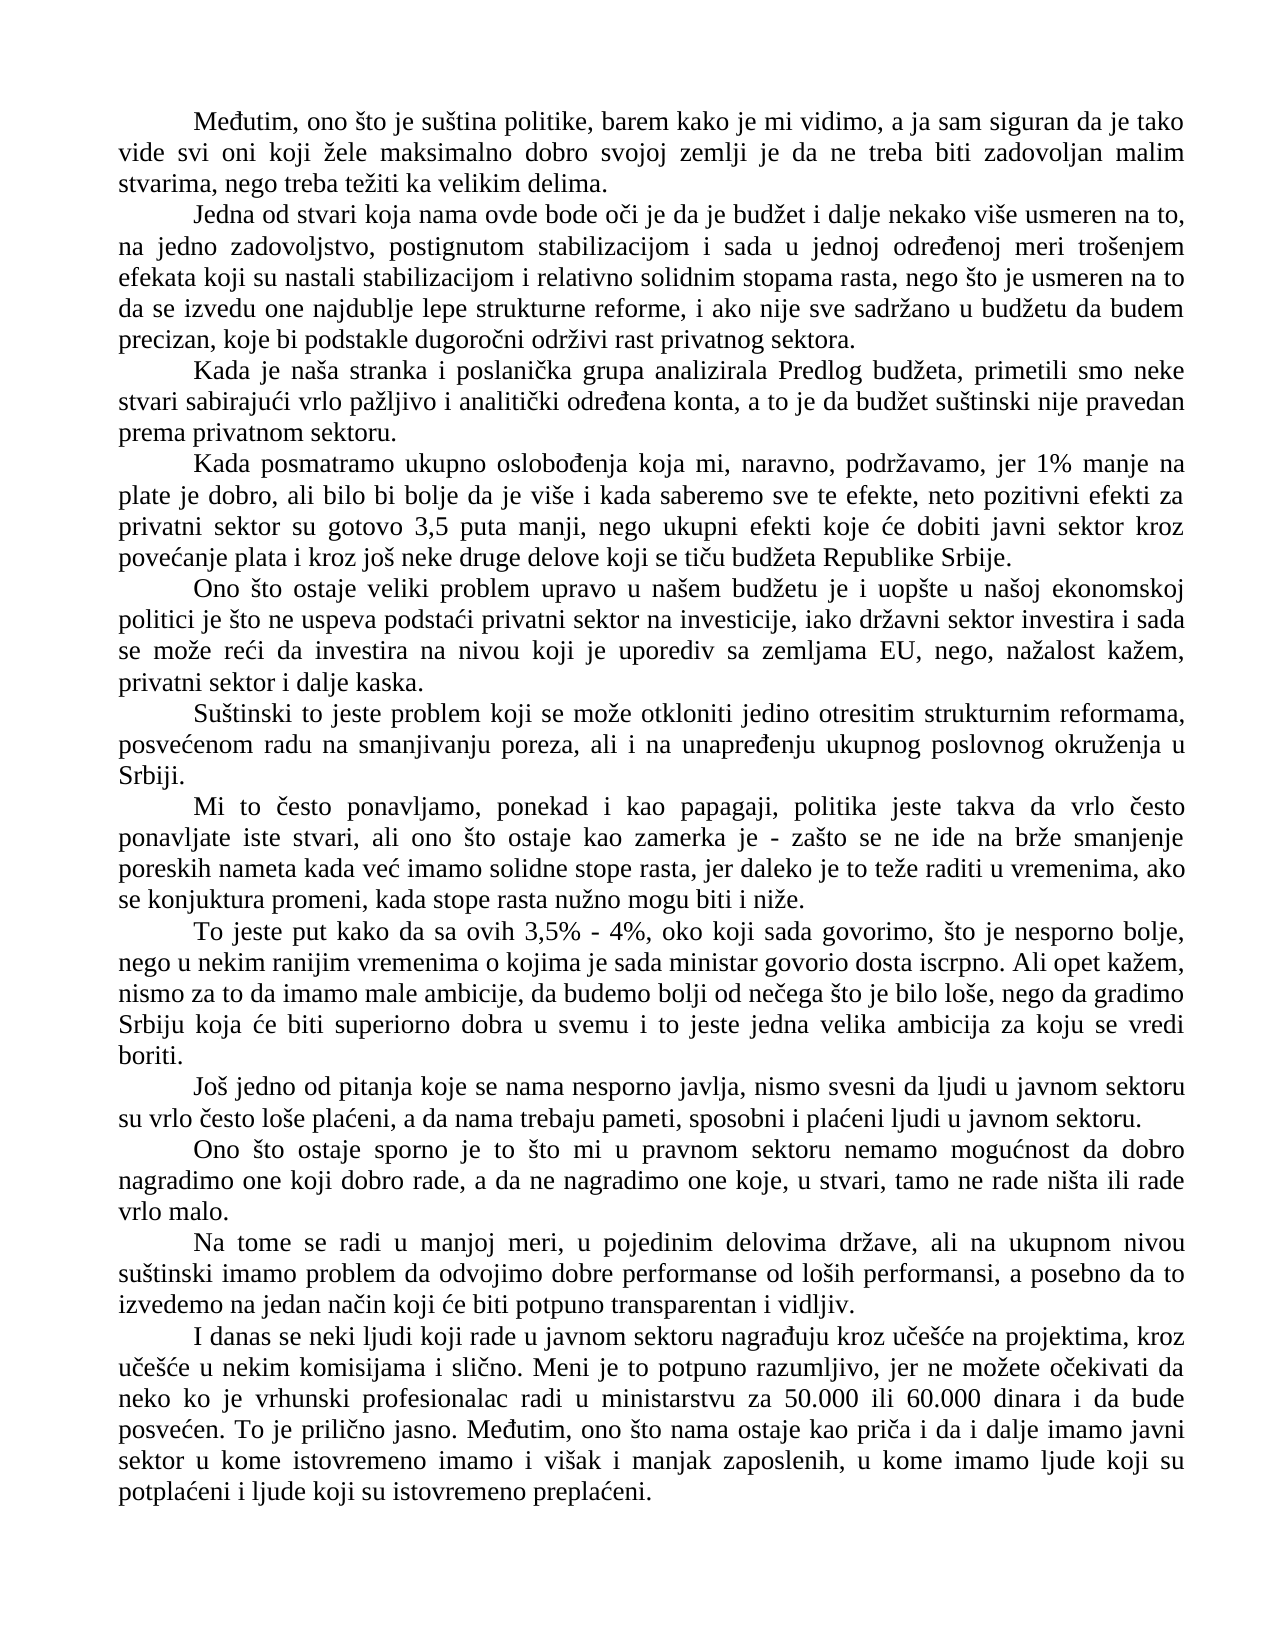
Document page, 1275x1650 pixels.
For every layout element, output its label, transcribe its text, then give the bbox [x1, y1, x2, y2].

text Mi to često ponavljamo, ponekad i kao papagaji, politika jeste takva da vrlo često ponavljate iste stvari, ali ono što ostaje kao zamerka je - zašto se ne ide na brže smanjenje poreskih nameta kada već imamo solidne stope rasta, jer daleko je to teže raditi u vremenima, ako se konjuktura promeni, kada stope rasta nužno mogu biti i niže. [118, 790, 1186, 915]
text To jeste put kako da sa ovih 3,5% - 4%, oko koji sada govorimo, što je nesporno bolje, nego u nekim ranijim vremenima o kojima je sada ministar govorio dosta iscrpno. Ali opet kažem, nismo za to da imamo male ambicije, da budemo bolji od nečega što je bilo loše, nego da gradimo Srbiju koja će biti superiorno dobra u svemu i to jeste jedna velika ambicija za koju se vredi boriti. [118, 915, 1186, 1071]
text Još jedno od pitanja koje se nama nesporno javlja, nismo svesni da ljudi u javnom sektoru su vrlo često loše plaćeni, a da nama trebaju pameti, sposobni i plaćeni ljudi u javnom sektoru. [118, 1071, 1186, 1133]
text Kada je naša stranka i poslanička grupa analizirala Predlog budžeta, primetili smo neke stvari sabirajući vrlo pažljivo i analitički određena konta, a to je da budžet suštinski nije pravedan prema privatnom sektoru. [118, 354, 1186, 448]
text Međutim, ono što je suština politike, barem kako je mi vidimo, a ja sam siguran da je tako vide svi oni koji žele maksimalno dobro svojoj zemlji je da ne treba biti zadovoljan malim stvarima, nego treba težiti ka velikim delima. [118, 105, 1186, 198]
text Kada posmatramo ukupno oslobođenja koja mi, naravno, podržavamo, jer 1% manje na plate je dobro, ali bilo bi bolje da je više i kada saberemo sve te efekte, neto pozitivni efekti za privatni sektor su gotovo 3,5 puta manji, nego ukupni efekti koje će dobiti javni sektor kroz povećanje plata i kroz još neke druge delove koji se tiču budžeta Republike Srbije. [118, 448, 1186, 572]
text Ono što ostaje veliki problem upravo u našem budžetu je i uopšte u našoj ekonomskoj politici je što ne uspeva podstaći privatni sektor na investicije, iako državni sektor investira i sada se može reći da investira na nivou koji je uporediv sa zemljama EU, nego, nažalost kažem, privatni sektor i dalje kaska. [118, 572, 1186, 697]
text Suštinski to jeste problem koji se može otkloniti jedino otresitim strukturnim reformama, posvećenom radu na smanjivanju poreza, ali i na unapređenju ukupnog poslovnog okruženja u Srbiji. [118, 697, 1186, 790]
text Ono što ostaje sporno je to što mi u pravnom sektoru nemamo mogućnost da dobro nagradimo one koji dobro rade, a da ne nagradimo one koje, u stvari, tamo ne rade ništa ili rade vrlo malo. [118, 1133, 1186, 1226]
text Jedna od stvari koja nama ovde bode oči je da je budžet i dalje nekako više usmeren na to, na jedno zadovoljstvo, postignutom stabilizacijom i sada u jednoj određenoj meri trošenjem efekata koji su nastali stabilizacijom i relativno solidnim stopama rasta, nego što je usmeren na to da se izvedu one najdublje lepe strukturne reforme, i ako nije sve sadržano u budžetu da budem precizan, koje bi podstakle dugoročni održivi rast privatnog sektora. [118, 198, 1186, 354]
text Na tome se radi u manjoj meri, u pojedinim delovima države, ali na ukupnom nivou suštinski imamo problem da odvojimo dobre performanse od loših performansi, a posebno da to izvedemo na jedan način koji će biti potpuno transparentan i vidljiv. [118, 1226, 1186, 1320]
text I danas se neki ljudi koji rade u javnom sektoru nagrađuju kroz učešće na projektima, kroz učešće u nekim komisijama i slično. Meni je to potpuno razumljivo, jer ne možete očekivati da neko ko je vrhunski profesionalac radi u ministarstvu za 50.000 ili 60.000 dinara i da bude posvećen. To je prilično jasno. Međutim, ono što nama ostaje kao priča i da i dalje imamo javni sektor u kome istovremeno imamo i višak i manjak zaposlenih, u kome imamo ljude koji su potplaćeni i ljude koji su istovremeno preplaćeni. [118, 1320, 1186, 1507]
